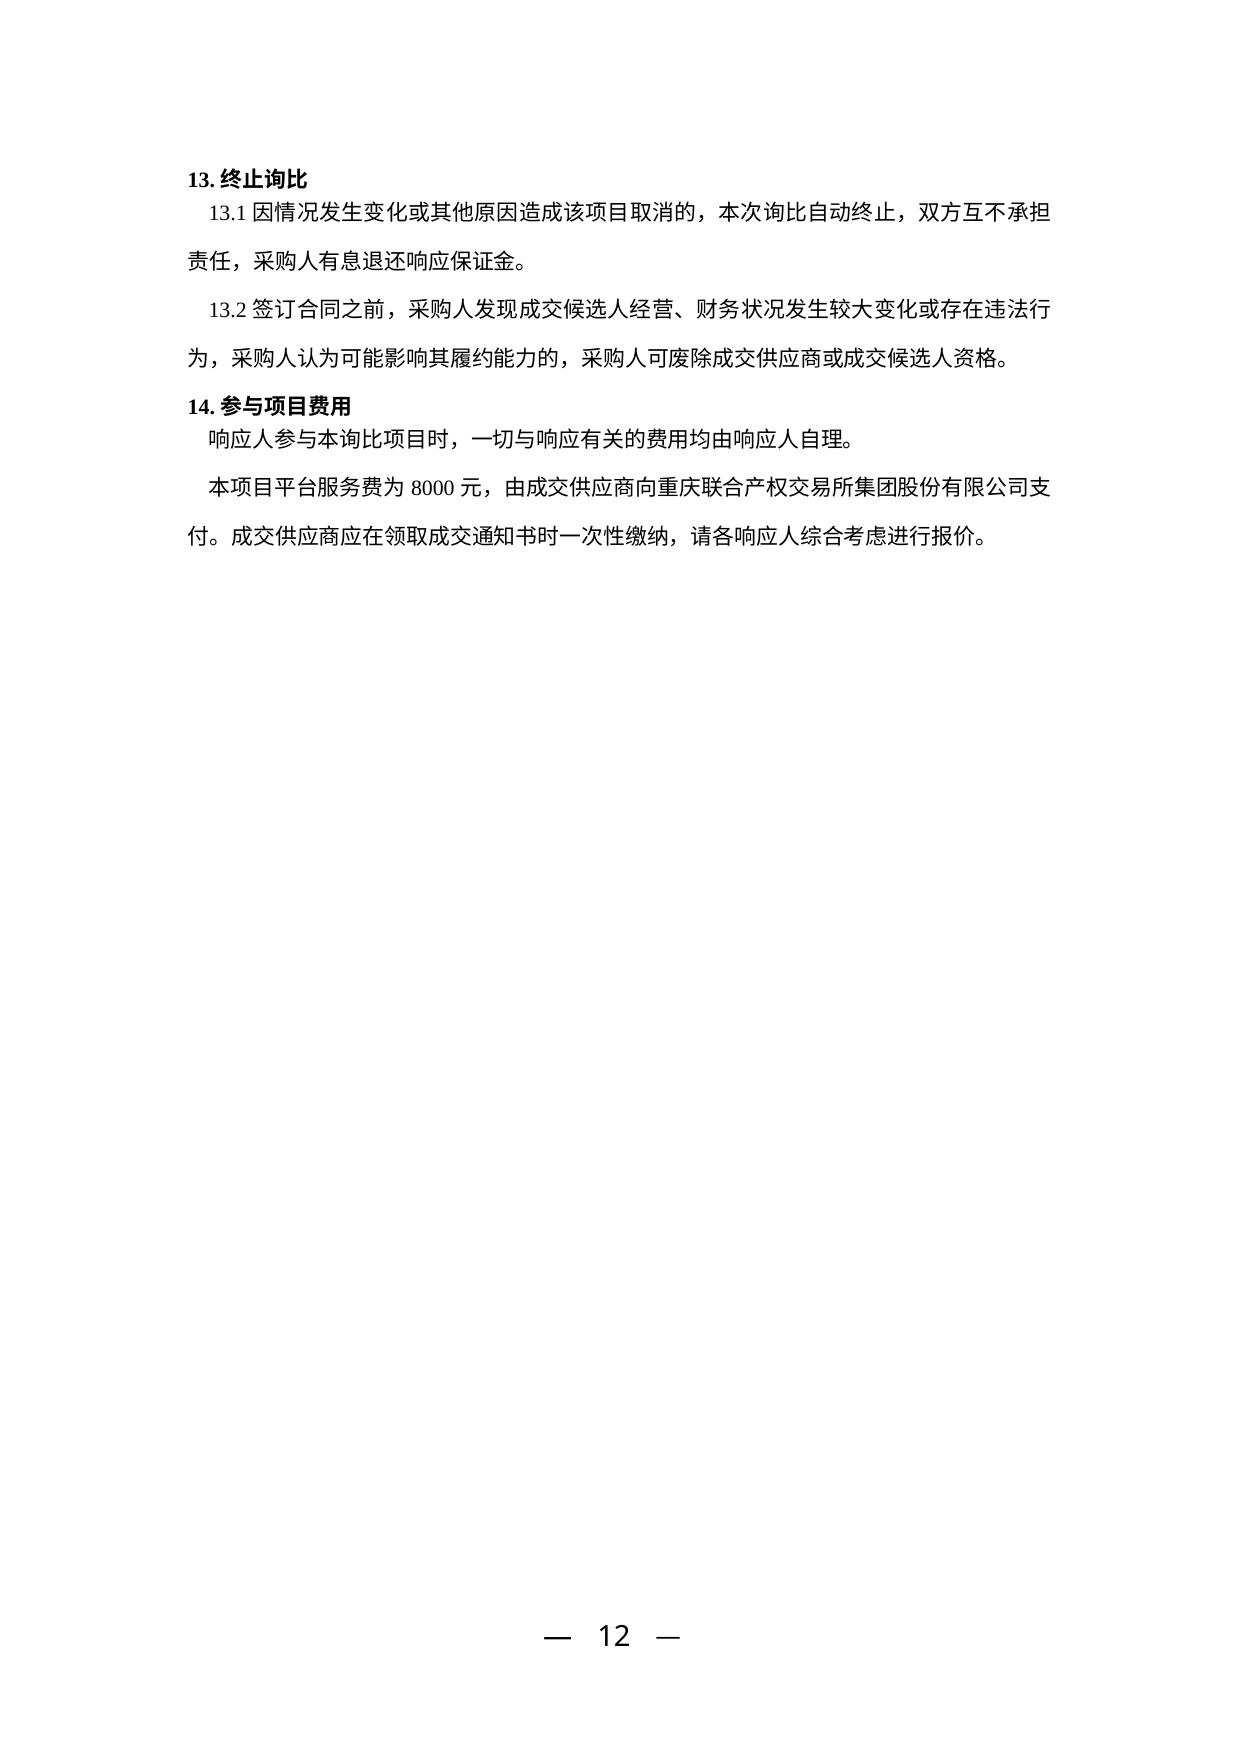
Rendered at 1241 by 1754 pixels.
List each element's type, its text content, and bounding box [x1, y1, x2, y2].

text 13.2 签订合同之前，采购人发现成交候选人经营、财务状况发生较大变化或存在违法行为，采购人认为可能影响其履约能力的，采购人可废除成交供应商或成交候选人资格。 [187, 292, 1053, 373]
text 响应人参与本询比项目时，一切与响应有关的费用均由响应人自理。 [187, 421, 1053, 454]
subtitle 13. 终止询比 [187, 162, 1053, 194]
text 本项目平台服务费为 8000 元，由成交供应商向重庆联合产权交易所集团股份有限公司支付。成交供应商应在领取成交通知书时一次性缴纳，请各响应人综合考虑进行报价。 [187, 469, 1053, 551]
subtitle 14. 参与项目费用 [187, 389, 1053, 421]
text 13.1 因情况发生变化或其他原因造成该项目取消的，本次询比自动终止，双方互不承担责任，采购人有息退还响应保证金。 [187, 194, 1053, 276]
